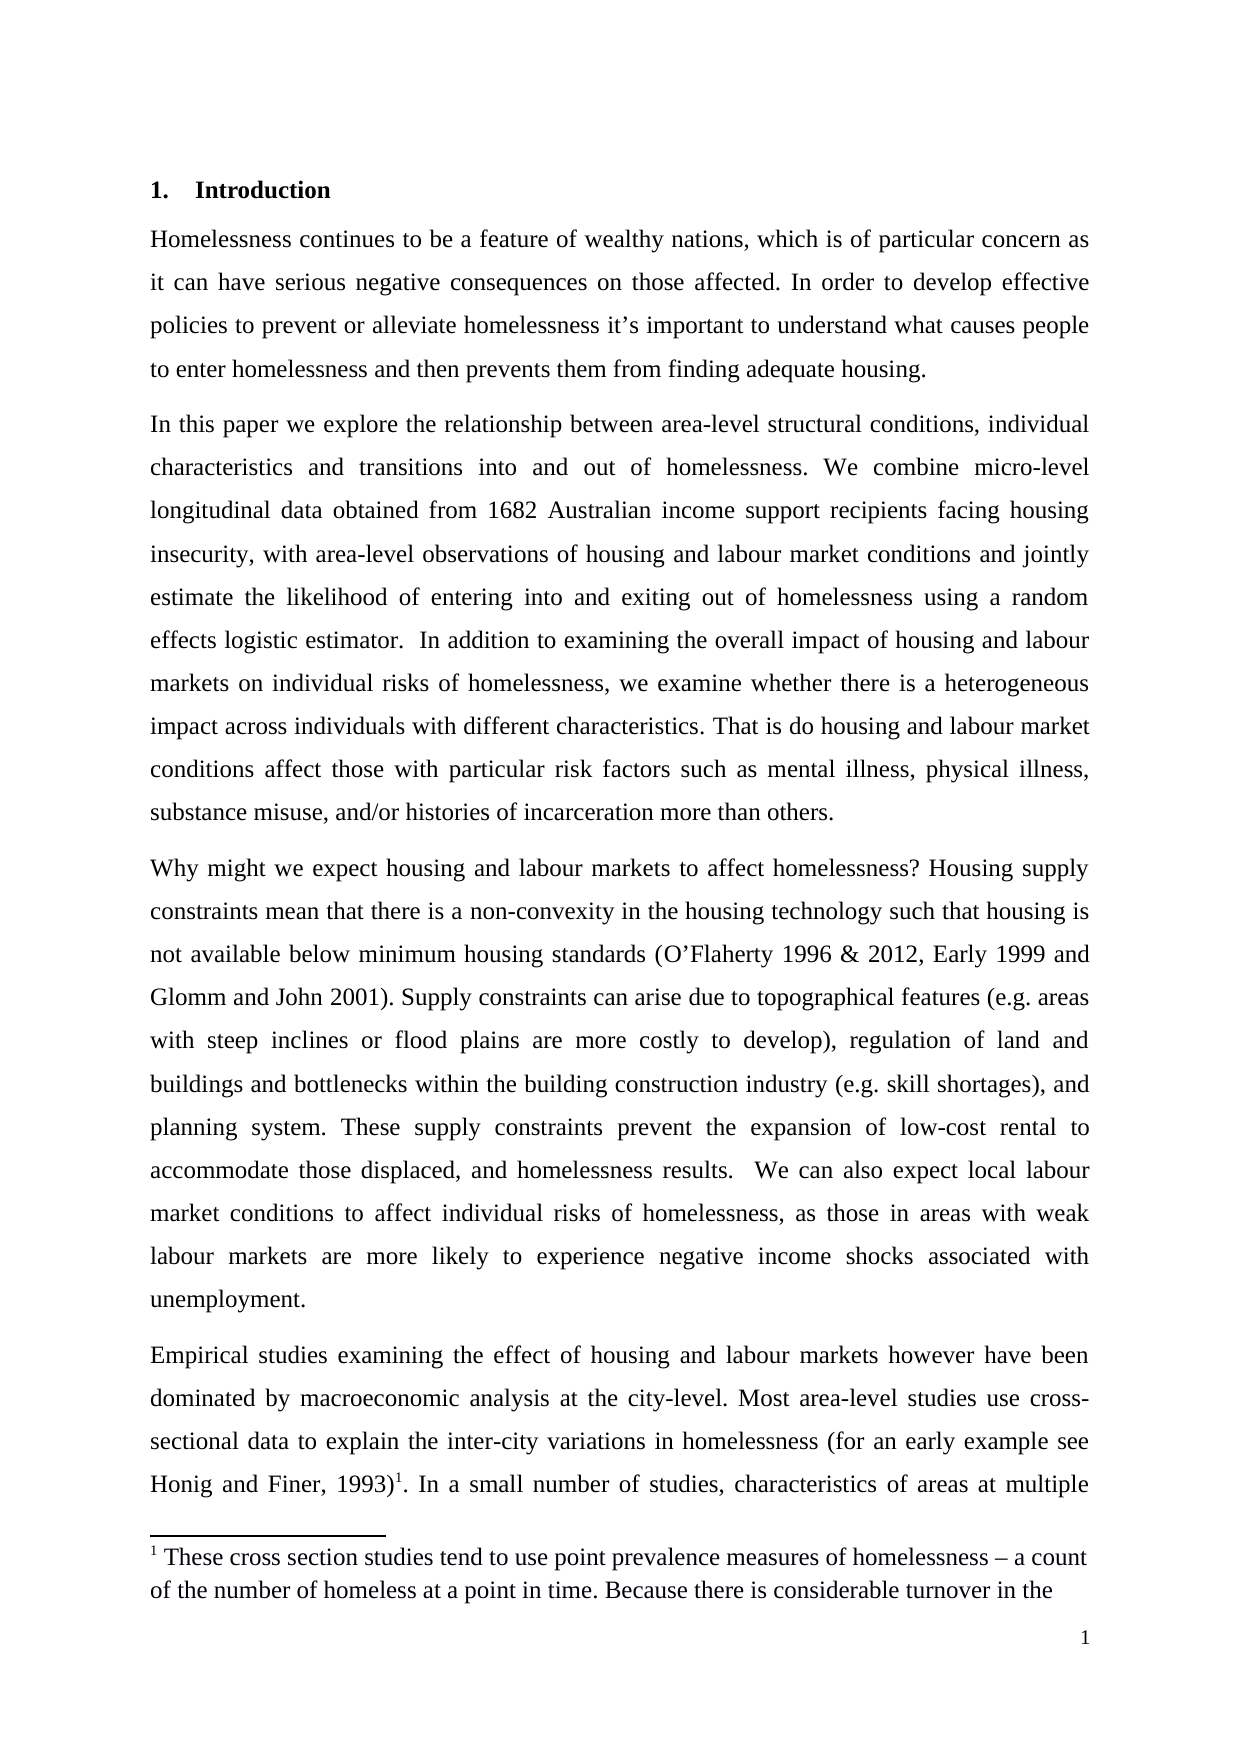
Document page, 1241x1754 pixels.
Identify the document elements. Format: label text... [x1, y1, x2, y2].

text In this paper we explore the relationship between area-level structural conditions, individual characteristics and transitions into and out of homelessness. We combine micro-level longitudinal data obtained from 1682 Australian income support recipients facing housing insecurity, with area-level observations of housing and labour market conditions and jointly estimate the likelihood of entering into and exiting out of homelessness using a random effects logistic estimator. In addition to examining the overall impact of housing and labour markets on individual risks of homelessness, we examine whether there is a heterogeneous impact across individuals with different characteristics. That is do housing and labour market conditions affect those with particular risk factors such as mental illness, physical illness, substance misuse, and/or histories of incarceration more than others. [150, 409, 1090, 826]
subtitle Introduction [150, 175, 1090, 204]
text Why might we expect housing and labour markets to affect homelessness? Housing supply constraints mean that there is a non-convexity in the housing technology such that housing is not available below minimum housing standards (O’Flaherty 1996 & 2012, Early 1999 and Glomm and John 2001). Supply constraints can arise due to topographical features (e.g. areas with steep inclines or flood plains are more costly to develop), regulation of land and buildings and bottlenecks within the building construction industry (e.g. skill shortages), and planning system. These supply constraints prevent the expansion of low-cost rental to accommodate those displaced, and homelessness results. We can also expect local labour market conditions to affect individual risks of homelessness, as those in areas with weak labour markets are more likely to experience negative income shocks associated with unemployment. [150, 853, 1090, 1313]
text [150, 1340, 1090, 1498]
text Homelessness continues to be a feature of wealthy nations, which is of particular concern as it can have serious negative consequences on those affected. In order to develop effective policies to prevent or alleviate homelessness it’s important to understand what causes people to enter homelessness and then prevents them from finding adequate housing. [150, 224, 1090, 382]
